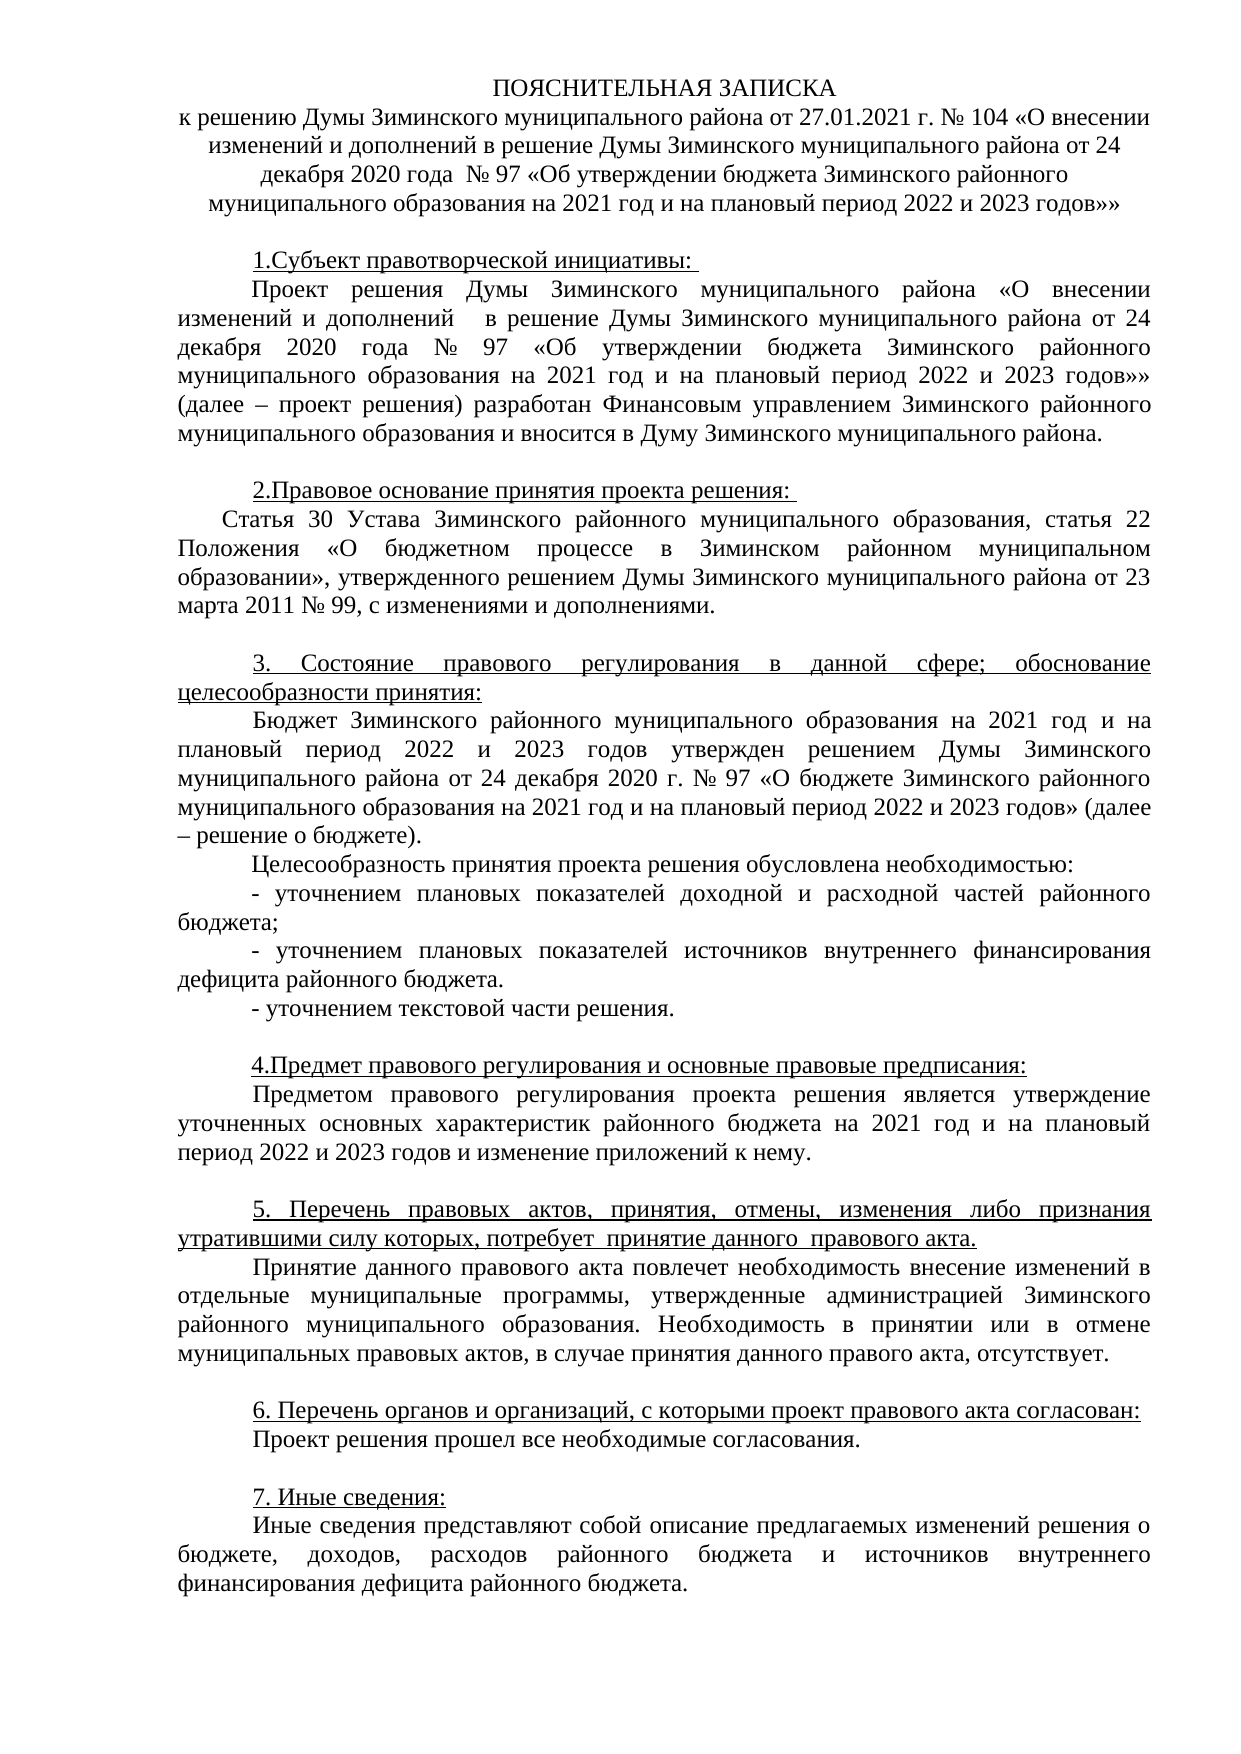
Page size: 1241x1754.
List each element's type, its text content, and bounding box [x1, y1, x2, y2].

text к решению Думы Зиминского муниципального района от 27.01.2021 г. № 104 «О внесении изменений и дополнений в решение Думы Зиминского муниципального района от 24 декабря 2020 года № 97 «Об утверждении бюджета Зиминского районного муниципального образования на 2021 год и на плановый период 2022 и 2023 годов»» [177, 102, 1152, 217]
text 6. Перечень органов и организаций, с которыми проект правового акта согласован: [177, 1396, 1152, 1424]
subtitle - уточнением плановых показателей источников внутреннего финансирования дефицита районного бюджета. [177, 936, 1152, 993]
text Статья 30 Устава Зиминского районного муниципального образования, статья 22 Положения «О бюджетном процессе в Зиминском районном муниципальном образовании», утвержденного решением Думы Зиминского муниципального района от 23 марта 2011 № 99, с изменениями и дополнениями. [177, 504, 1152, 619]
text 5. Перечень правовых актов, принятия, отмены, изменения либо признания утратившими силу которых, потребует принятие данного правового акта. [177, 1194, 1152, 1252]
text 1.Субъект правотворческой инициативы: [177, 246, 1152, 274]
text Бюджет Зиминского районного муниципального образования на 2021 год и на плановый период 2022 и 2023 годов утвержден решением Думы Зиминского муниципального района от 24 декабря 2020 г. № 97 «О бюджете Зиминского районного муниципального образования на 2021 год и на плановый период 2022 и 2023 годов» (далее – решение о бюджете). [177, 706, 1152, 849]
text Проект решения Думы Зиминского муниципального района «О внесении изменений и дополнений в решение Думы Зиминского муниципального района от 24 декабря 2020 года № 97 «Об утверждении бюджета Зиминского районного муниципального образования на 2021 год и на плановый период 2022 и 2023 годов»» (далее – проект решения) разработан Финансовым управлением Зиминского районного муниципального образования и вносится в Думу Зиминского муниципального района. [177, 274, 1152, 447]
text Предметом правового регулирования проекта решения является утверждение уточненных основных характеристик районного бюджета на 2021 год и на плановый период 2022 и 2023 годов и изменение приложений к нему. [177, 1079, 1152, 1166]
text Иные сведения представляют собой описание предлагаемых изменений решения о бюджете, доходов, расходов районного бюджета и источников внутреннего финансирования дефицита районного бюджета. [177, 1511, 1152, 1597]
text Принятие данного правового акта повлечет необходимость внесение изменений в отдельные муниципальные программы, утвержденные администрацией Зиминского районного муниципального образования. Необходимость в принятии или в отмене муниципальных правовых актов, в случае принятия данного правого акта, отсутствует. [177, 1252, 1152, 1367]
text 7. Иные сведения: [177, 1482, 1152, 1511]
text Целесообразность принятия проекта решения обусловлена необходимостью: [177, 849, 1152, 878]
text - уточнением плановых показателей доходной и расходной частей районного бюджета; [177, 878, 1152, 936]
text - уточнением текстовой части решения. [177, 993, 1152, 1022]
text 3. Состояние правового регулирования в данной сфере; обоснование целесообразности принятия: [177, 648, 1152, 706]
text 2.Правовое основание принятия проекта решения: [177, 476, 1152, 504]
text ПОЯСНИТЕЛЬНАЯ ЗАПИСКА [177, 73, 1152, 102]
text Проект решения прошел все необходимые согласования. [177, 1424, 1152, 1453]
text 4.Предмет правового регулирования и основные правовые предписания: [177, 1051, 1152, 1079]
